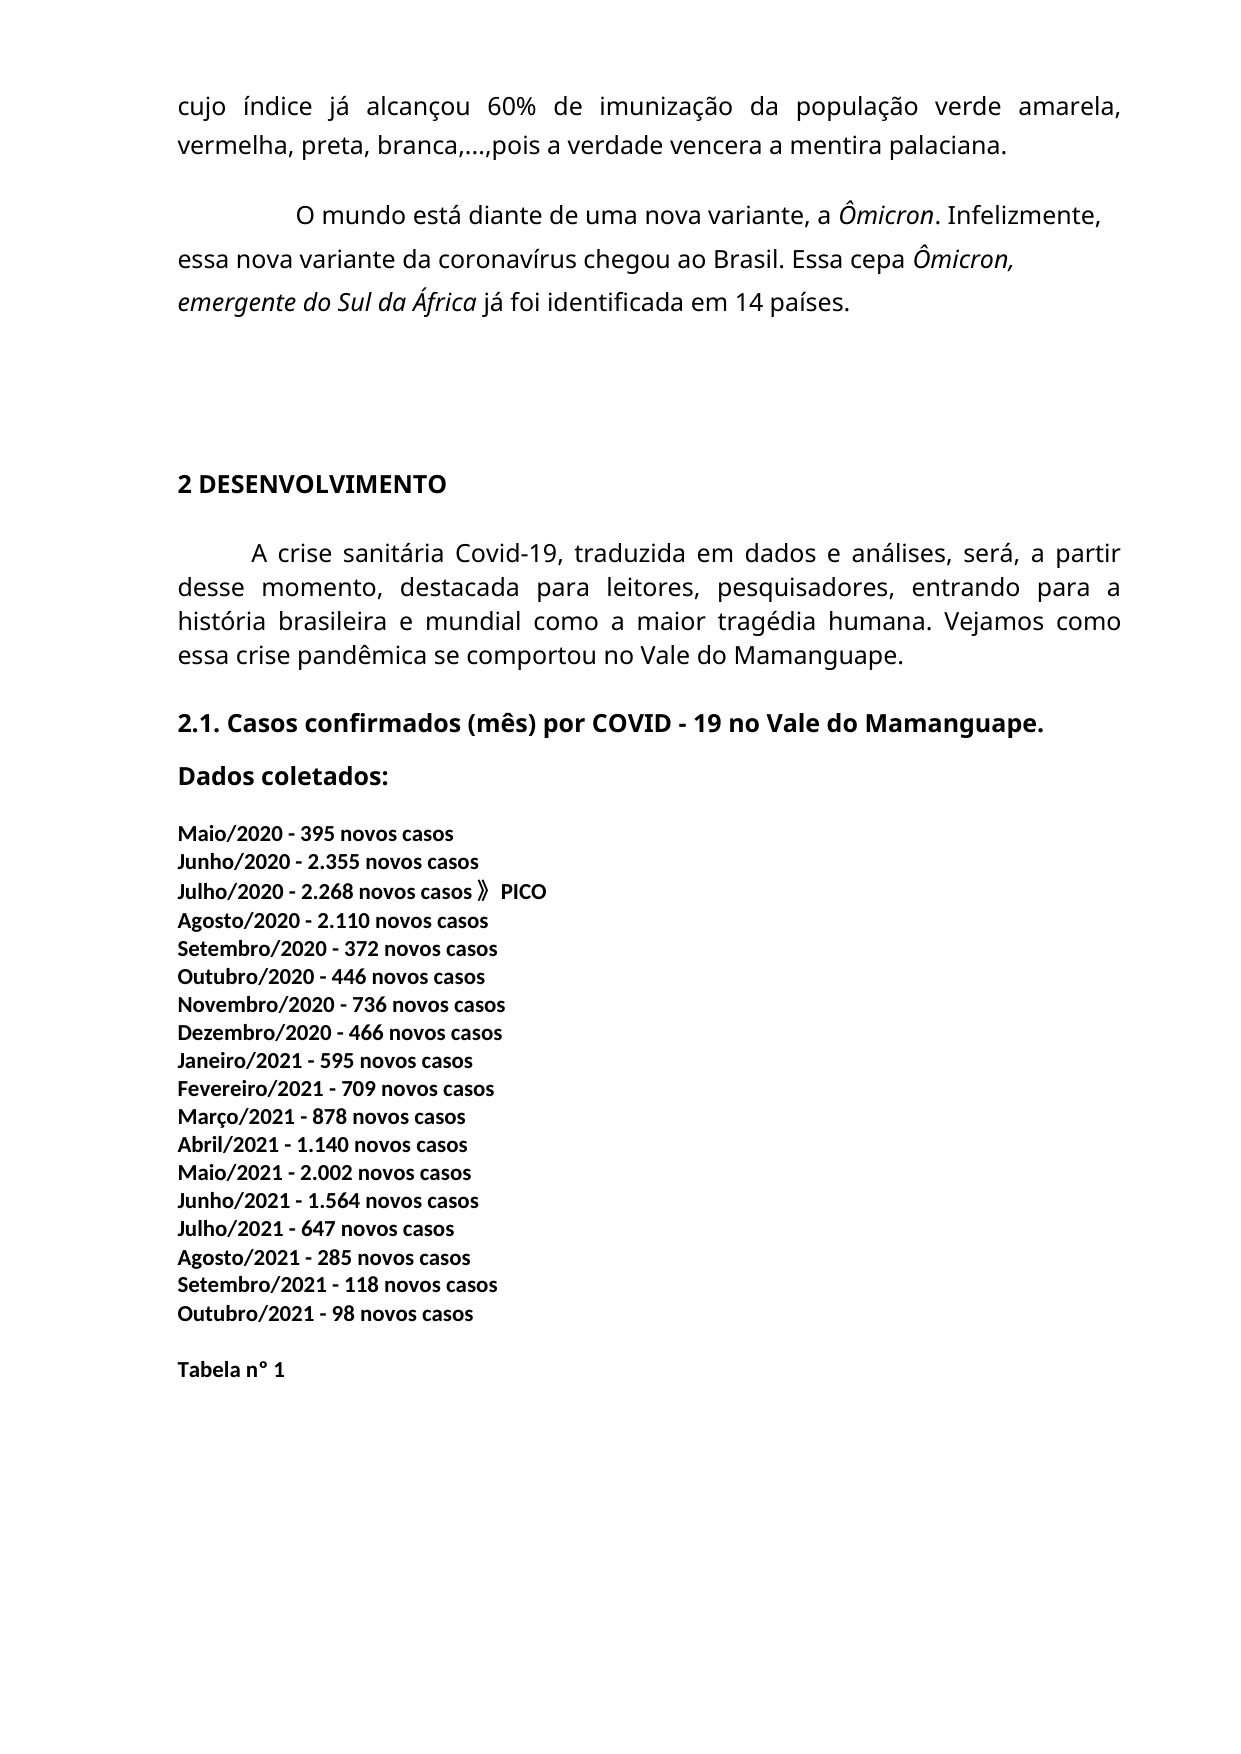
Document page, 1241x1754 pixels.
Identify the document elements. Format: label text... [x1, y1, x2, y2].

text Abril/2021 - 1.140 novos casos [177, 1131, 1122, 1158]
text Dezembro/2020 - 466 novos casos [177, 1018, 1122, 1046]
text Julho/2021 - 647 novos casos [177, 1214, 1122, 1243]
text Julho/2020 - 2.268 novos casos 》PICO [177, 875, 1122, 906]
text Março/2021 - 878 novos casos [177, 1102, 1122, 1131]
text Outubro/2020 - 446 novos casos [177, 962, 1122, 990]
text Novembro/2020 - 736 novos casos [177, 990, 1122, 1018]
text Dados coletados: [177, 759, 1122, 793]
text A crise sanitária Covid-19, traduzida em dados e análises, será, a partir desse momento, destacada para leitores, pesquisadores, entrando para a história brasileira e mundial como a maior tragédia humana. Vejamos como essa crise pandêmica se comportou no Vale do Mamanguape. [177, 535, 1122, 672]
text Setembro/2020 - 372 novos casos [177, 934, 1122, 962]
text Tabela nº 1 [177, 1355, 1122, 1383]
list 2.1. Casos confirmados (mês) por COVID - 19 no Vale do Mamanguape. [177, 706, 1122, 740]
text Junho/2020 - 2.355 novos casos [177, 847, 1122, 875]
text O mundo está diante de uma nova variante, a Ômicron. Infelizmente, essa nova variante da coronavírus chegou ao Brasil. Essa cepa Ômicron, emergente do Sul da África já foi identificada em 14 países. [177, 188, 1122, 319]
text Janeiro/2021 - 595 novos casos [177, 1046, 1122, 1074]
text Maio/2020 - 395 novos casos [177, 819, 1122, 847]
text Agosto/2020 - 2.110 novos casos [177, 906, 1122, 934]
text Setembro/2021 - 118 novos casos [177, 1271, 1122, 1299]
text Fevereiro/2021 - 709 novos casos [177, 1074, 1122, 1102]
text Junho/2021 - 1.564 novos casos [177, 1187, 1122, 1214]
text 2 DESENVOLVIMENTO [177, 467, 1122, 501]
text Agosto/2021 - 285 novos casos [177, 1243, 1122, 1271]
text Outubro/2021 - 98 novos casos [177, 1299, 1122, 1327]
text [177, 89, 1122, 162]
text Maio/2021 - 2.002 novos casos [177, 1158, 1122, 1187]
